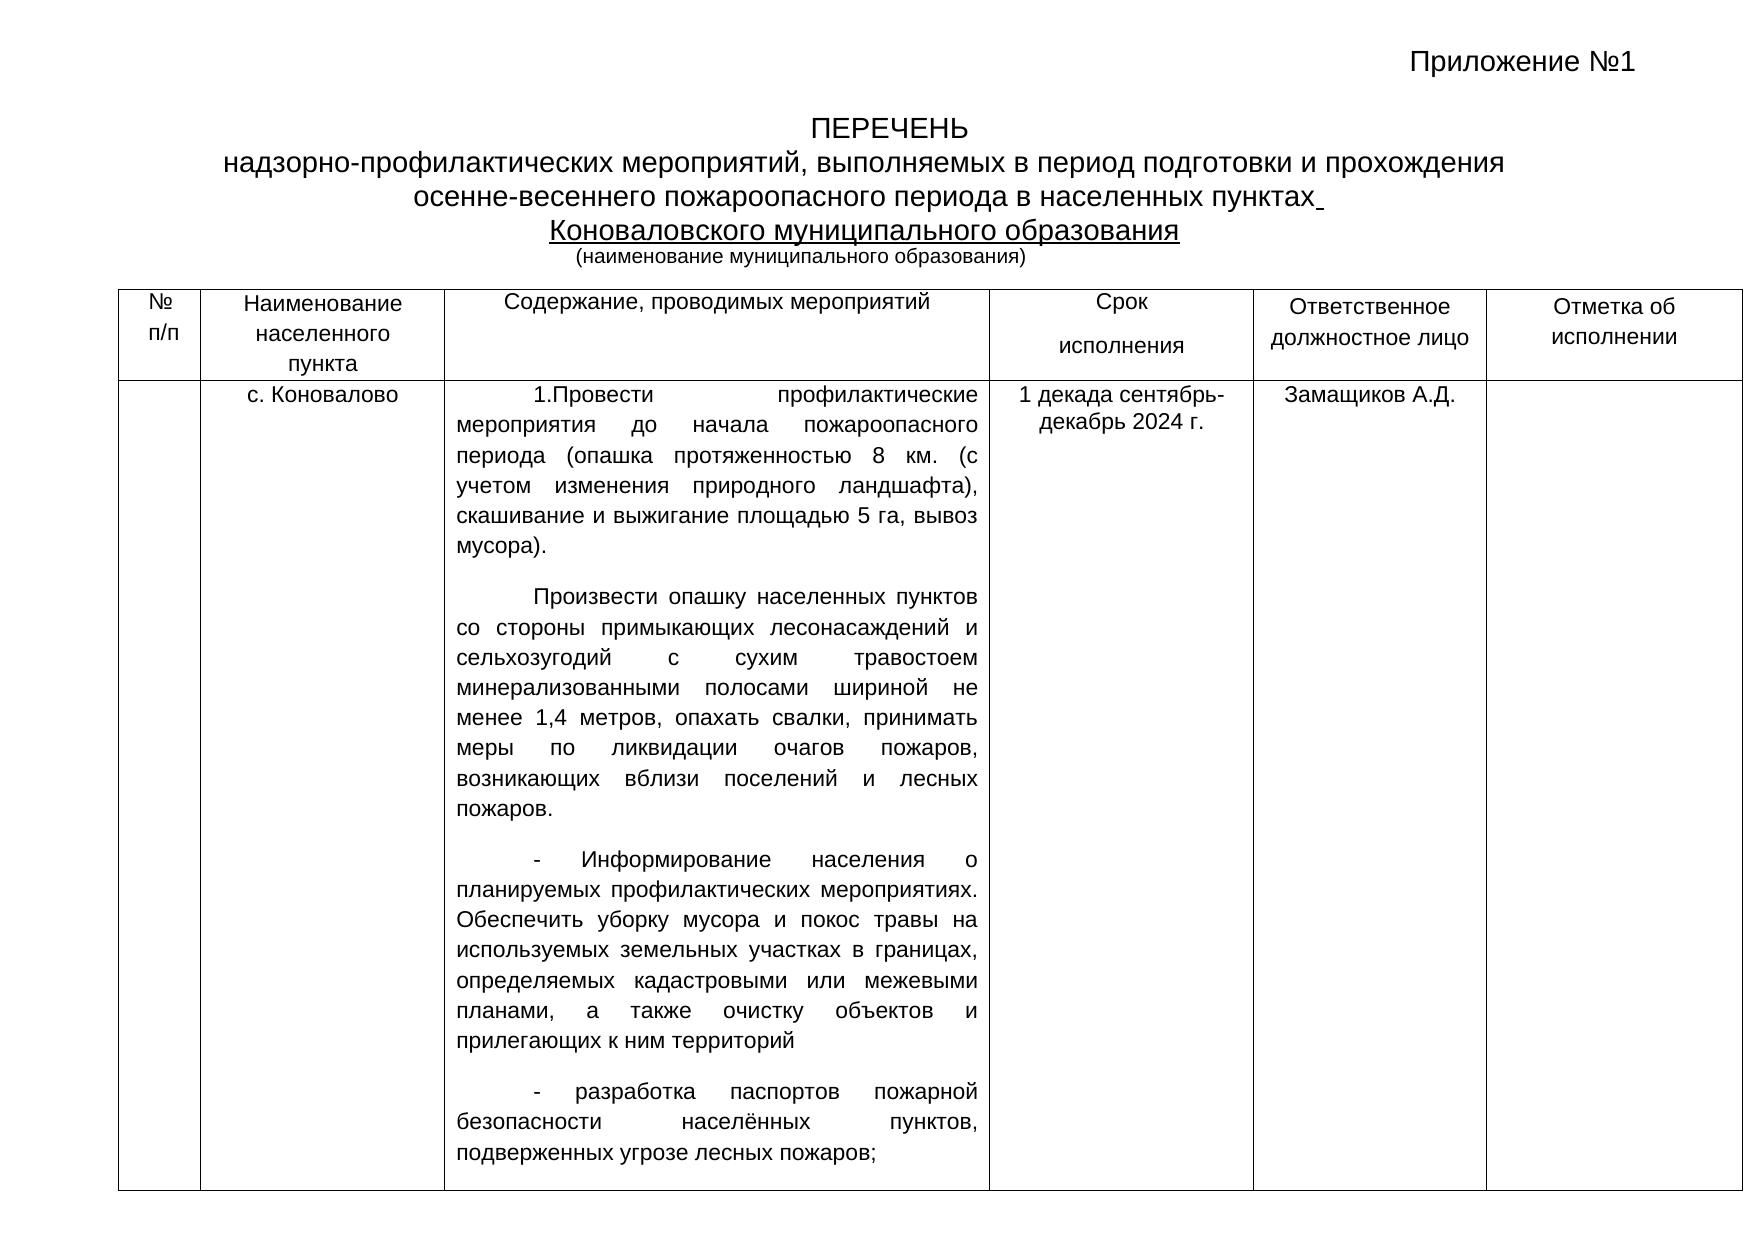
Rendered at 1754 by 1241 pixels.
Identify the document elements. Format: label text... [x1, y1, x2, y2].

table_cell [119, 381, 200, 1189]
table_cell Замащиков А.Д. [1254, 381, 1486, 1189]
text ПЕРЕЧЕНЬ [143, 112, 1636, 146]
text Приложение №1 [143, 44, 1636, 78]
table_cell [1487, 381, 1742, 1189]
table_cell с. Коновалово [201, 381, 444, 1189]
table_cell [445, 381, 989, 1189]
table_header Наименование населенного пункта [201, 290, 444, 380]
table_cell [990, 381, 1253, 1189]
text надзорно-профилактических мероприятий, выполняемых в период подготовки и прохождения осенне-весеннего пожароопасного периода в населенных пунктах [187, 146, 1542, 213]
table_header Ответственное должностное лицо [1254, 290, 1486, 380]
table_header № п/п [119, 290, 200, 380]
text (наименование муниципального образования) [143, 247, 1636, 268]
table_header Отметка об исполнении [1487, 290, 1742, 380]
table_header Содержание, проводимых мероприятий [445, 290, 989, 380]
table_header Срок исполнения [990, 290, 1253, 380]
text Коноваловского муниципального образования [187, 213, 1542, 247]
